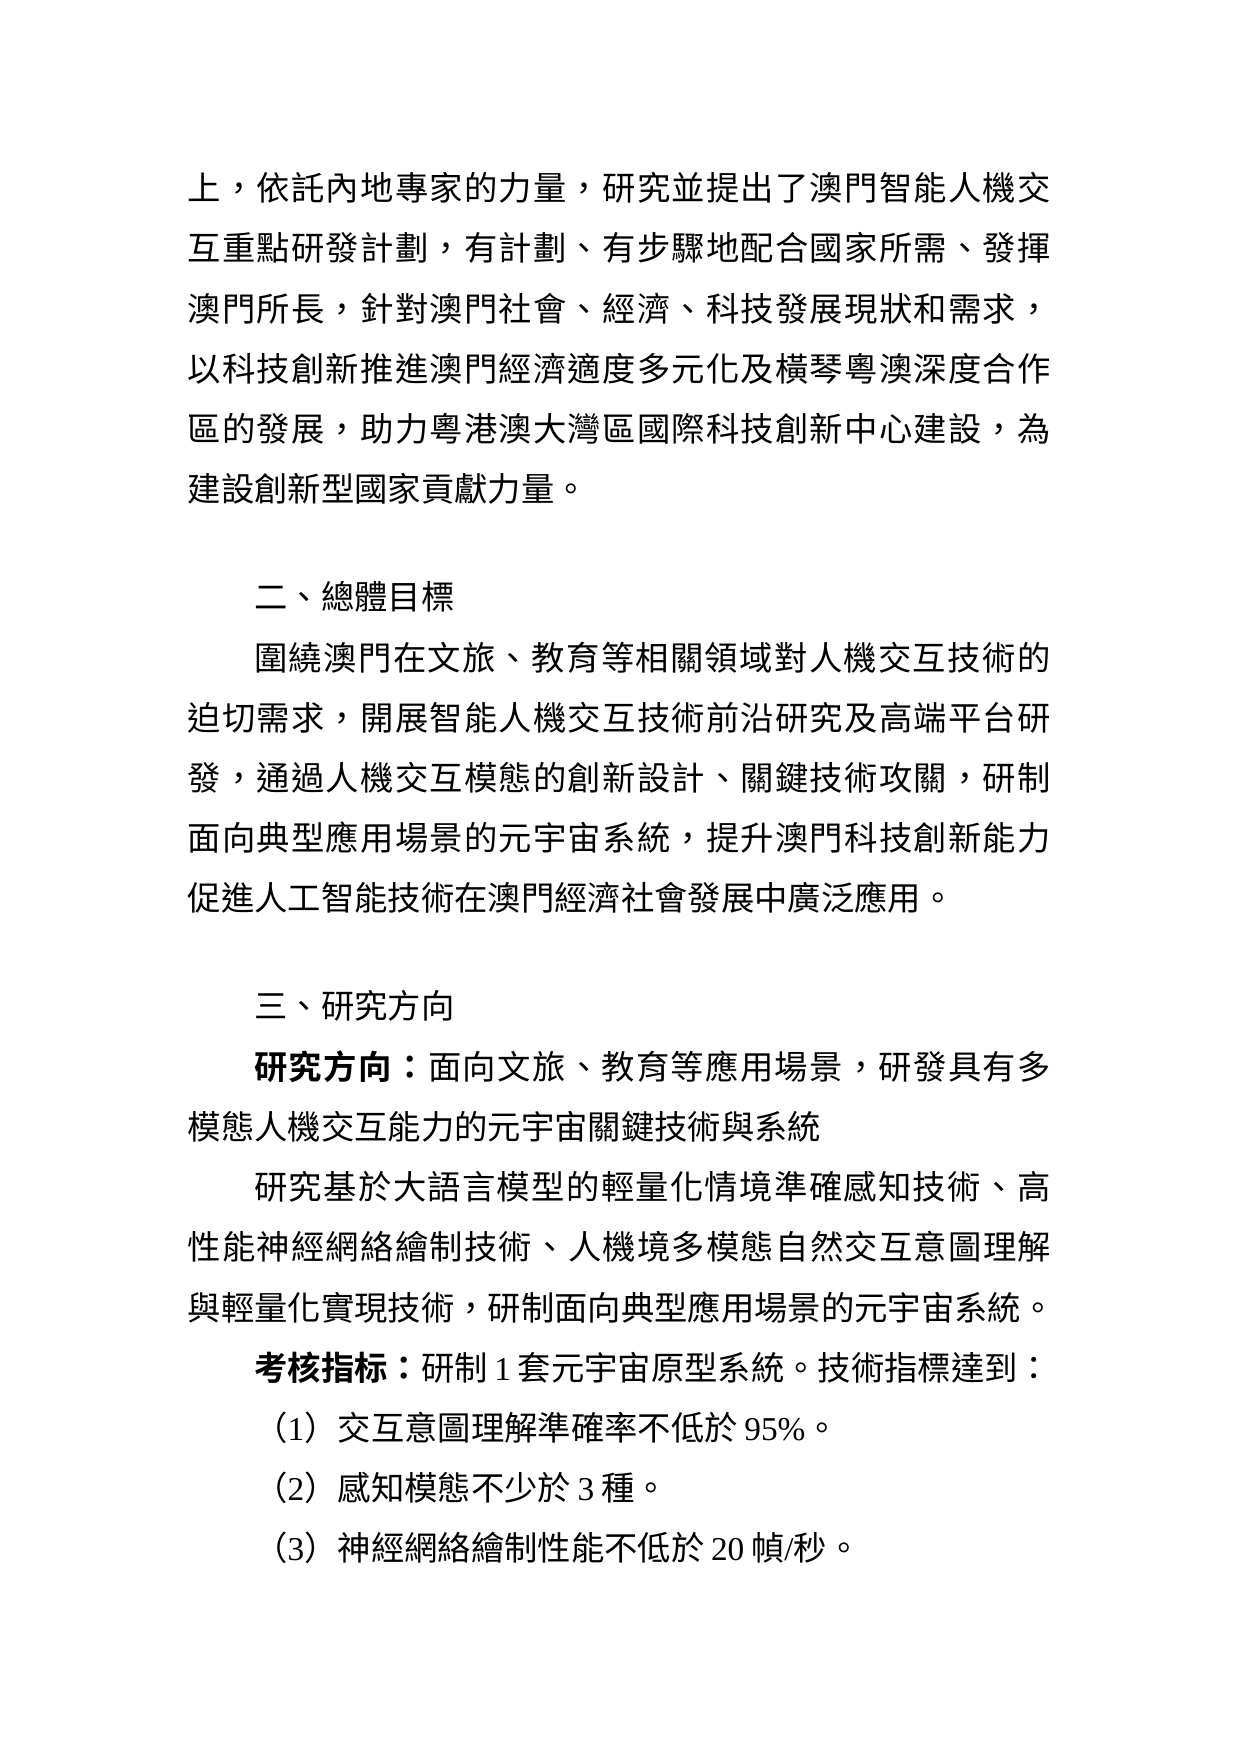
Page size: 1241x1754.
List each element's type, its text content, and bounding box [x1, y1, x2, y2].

text 三、研究方向 [187, 980, 1053, 1028]
text （2）感知模態不少於3種。 [187, 1462, 1053, 1510]
text 圍繞澳門在文旅、教育等相關領域對人機交互技術的迫切需求，開展智能人機交互技術前沿研究及高端平台研發，通過人機交互模態的創新設計、關鍵技術攻關，研制面向典型應用場景的元宇宙系統，提升澳門科技創新能力，促進人工智能技術在澳門經濟社會發展中廣泛應用。 [187, 631, 1053, 920]
text 考核指标：研制1套元宇宙原型系統。技術指標達到： [187, 1342, 1053, 1390]
text 研究基於大語言模型的輕量化情境準確感知技術、高性能神經網絡繪制技術、人機境多模態自然交互意圖理解與輕量化實現技術，研制面向典型應用場景的元宇宙系統。 [187, 1161, 1053, 1329]
text 研究方向：面向文旅、教育等應用場景，研發具有多模態人機交互能力的元宇宙關鍵技術與系統 [187, 1041, 1053, 1149]
text （1）交互意圖理解準確率不低於95%。 [187, 1402, 1053, 1450]
text （3）神經網絡繪制性能不低於20幀/秒。 [187, 1522, 1053, 1570]
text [187, 162, 1053, 511]
text 二、總體目標 [187, 571, 1053, 619]
